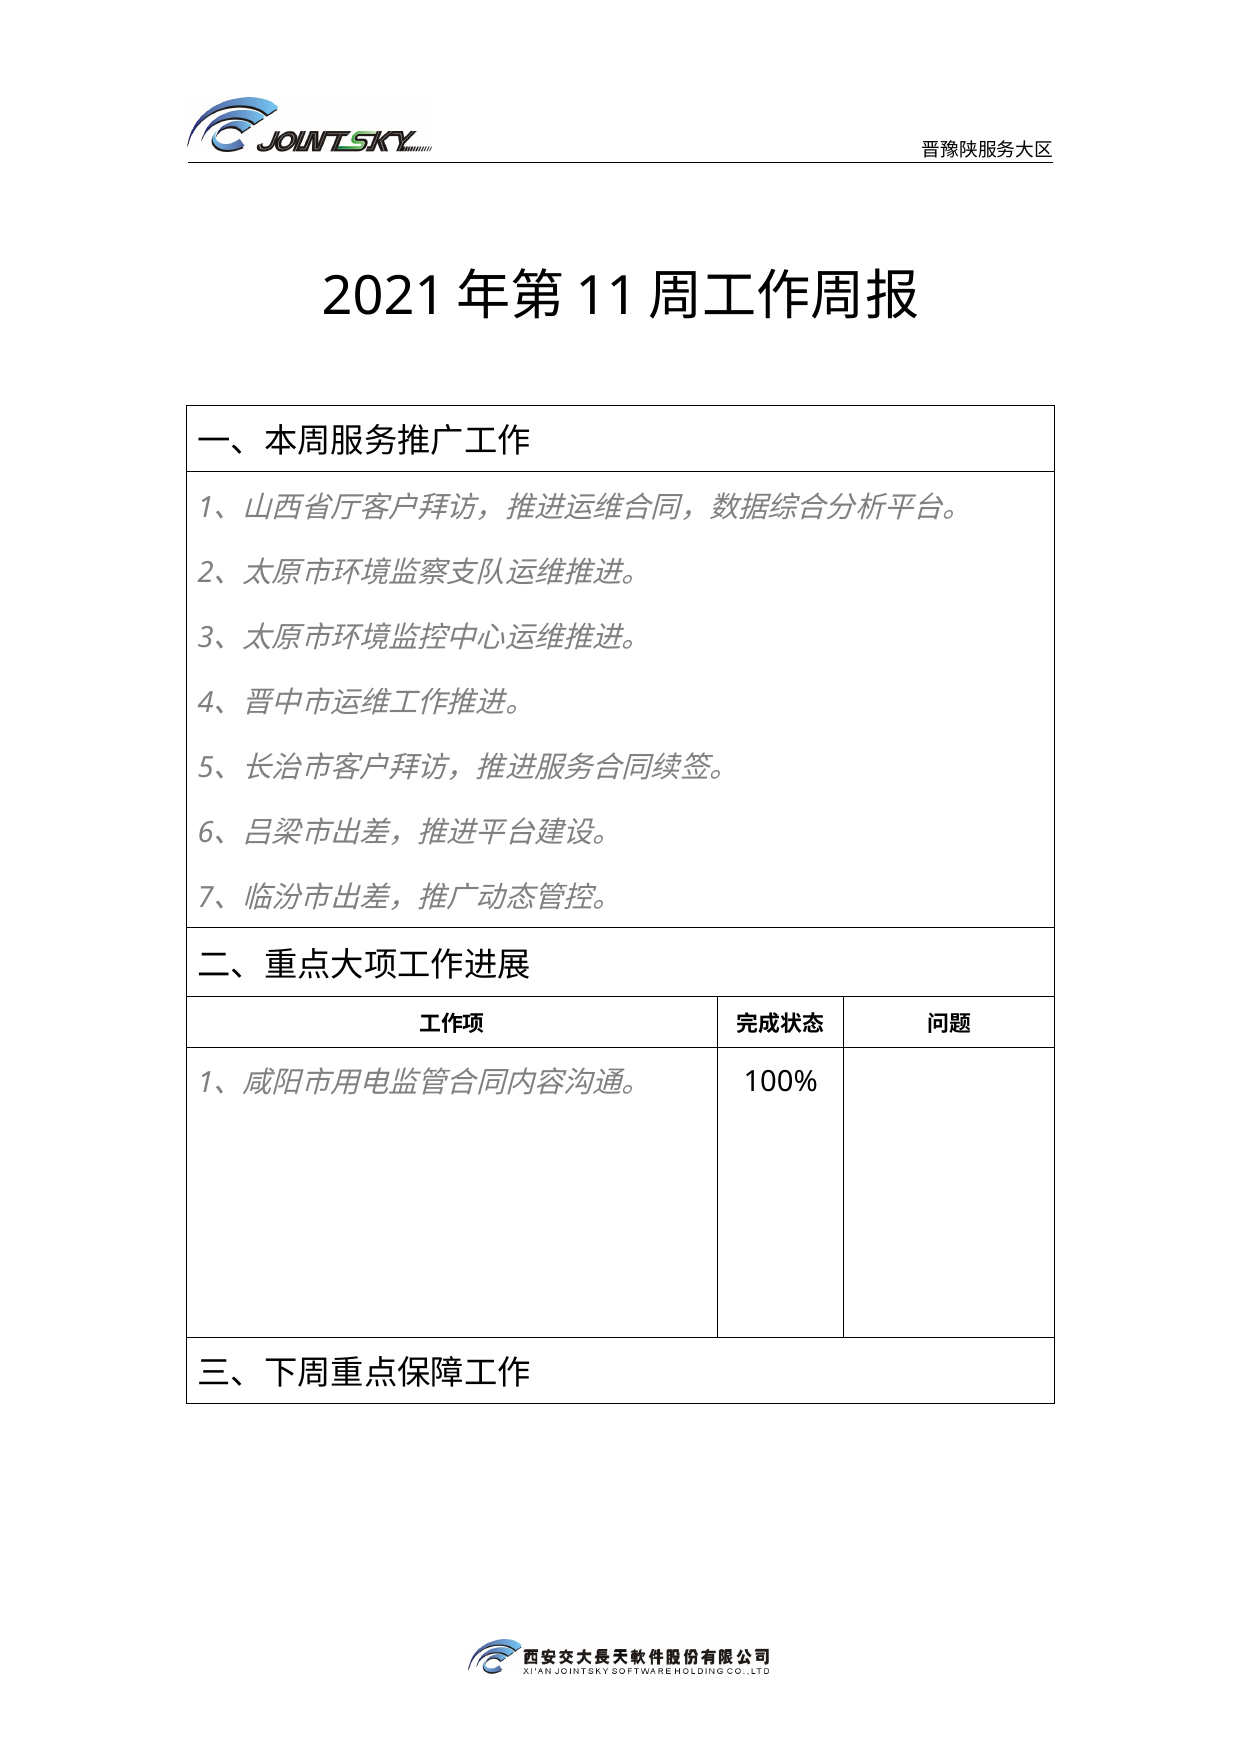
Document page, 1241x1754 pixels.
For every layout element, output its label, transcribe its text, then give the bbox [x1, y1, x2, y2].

picture [187, 97, 432, 152]
table_cell [844, 1048, 1054, 1337]
table_cell 咸阳市用电监管合同内容沟通。 [187, 1048, 717, 1337]
table_cell 100% [718, 1048, 843, 1337]
table_cell 山西省厅客户拜访，推进运维合同，数据综合分析平台。 太原市环境监察支队运维推进。 太原市环境监控中心运维推进。 晋中市运维工作推进。 长治市客户拜访，推进服务合同续签。 吕梁市出差，推进平台建设。 临汾市出差，推广动态管控。 [187, 472, 1054, 927]
table_cell 工作项 [187, 997, 717, 1047]
table_cell 二、重点大项工作进展 [187, 928, 1054, 996]
text 2021年第11周工作周报 [187, 242, 1053, 340]
table_cell 完成状态 [718, 997, 843, 1047]
table_cell 三、下周重点保障工作 [187, 1338, 1054, 1403]
table_header 一、本周服务推广工作 [187, 406, 1054, 471]
picture [468, 1639, 769, 1675]
table_cell 问题 [844, 997, 1054, 1047]
